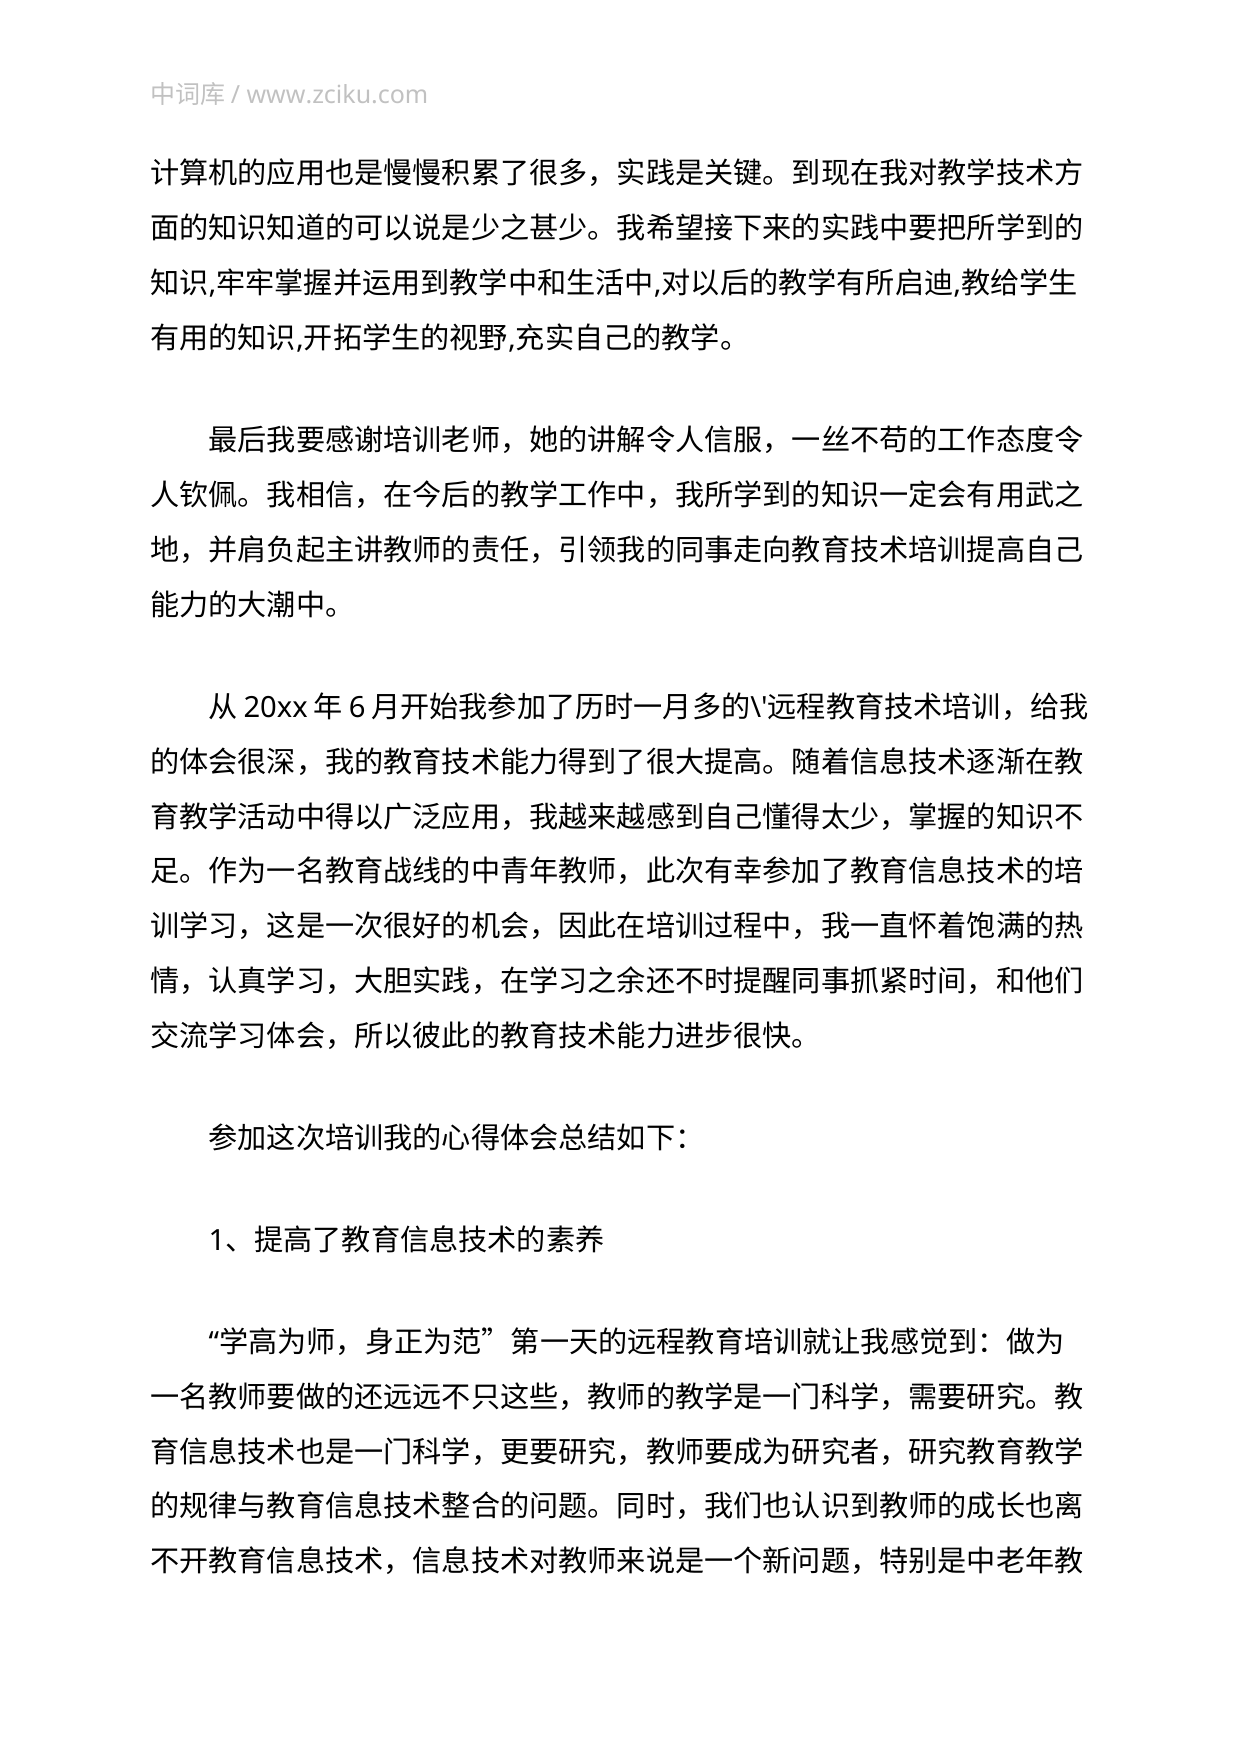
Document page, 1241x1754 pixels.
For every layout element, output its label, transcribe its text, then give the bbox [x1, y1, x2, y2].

text 从20xx年6月开始我参加了历时一月多的\'远程教育技术培训，给我的体会很深，我的教育技术能力得到了很大提高。随着信息技术逐渐在教育教学活动中得以广泛应用，我越来越感到自己懂得太少，掌握的知识不足。作为一名教育战线的中青年教师，此次有幸参加了教育信息技术的培训学习，这是一次很好的机会，因此在培训过程中，我一直怀着饱满的热情，认真学习，大胆实践，在学习之余还不时提醒同事抓紧时间，和他们交流学习体会，所以彼此的教育技术能力进步很快。 [150, 683, 1090, 1055]
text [150, 150, 1090, 357]
text 1、提高了教育信息技术的素养 [150, 1216, 1090, 1259]
text 最后我要感谢培训老师，她的讲解令人信服，一丝不苟的工作态度令人钦佩。我相信，在今后的教学工作中，我所学到的知识一定会有用武之地，并肩负起主讲教师的责任，引领我的同事走向教育技术培训提高自己能力的大潮中。 [150, 417, 1090, 624]
text 参加这次培训我的心得体会总结如下： [150, 1114, 1090, 1157]
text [150, 1318, 1090, 1580]
